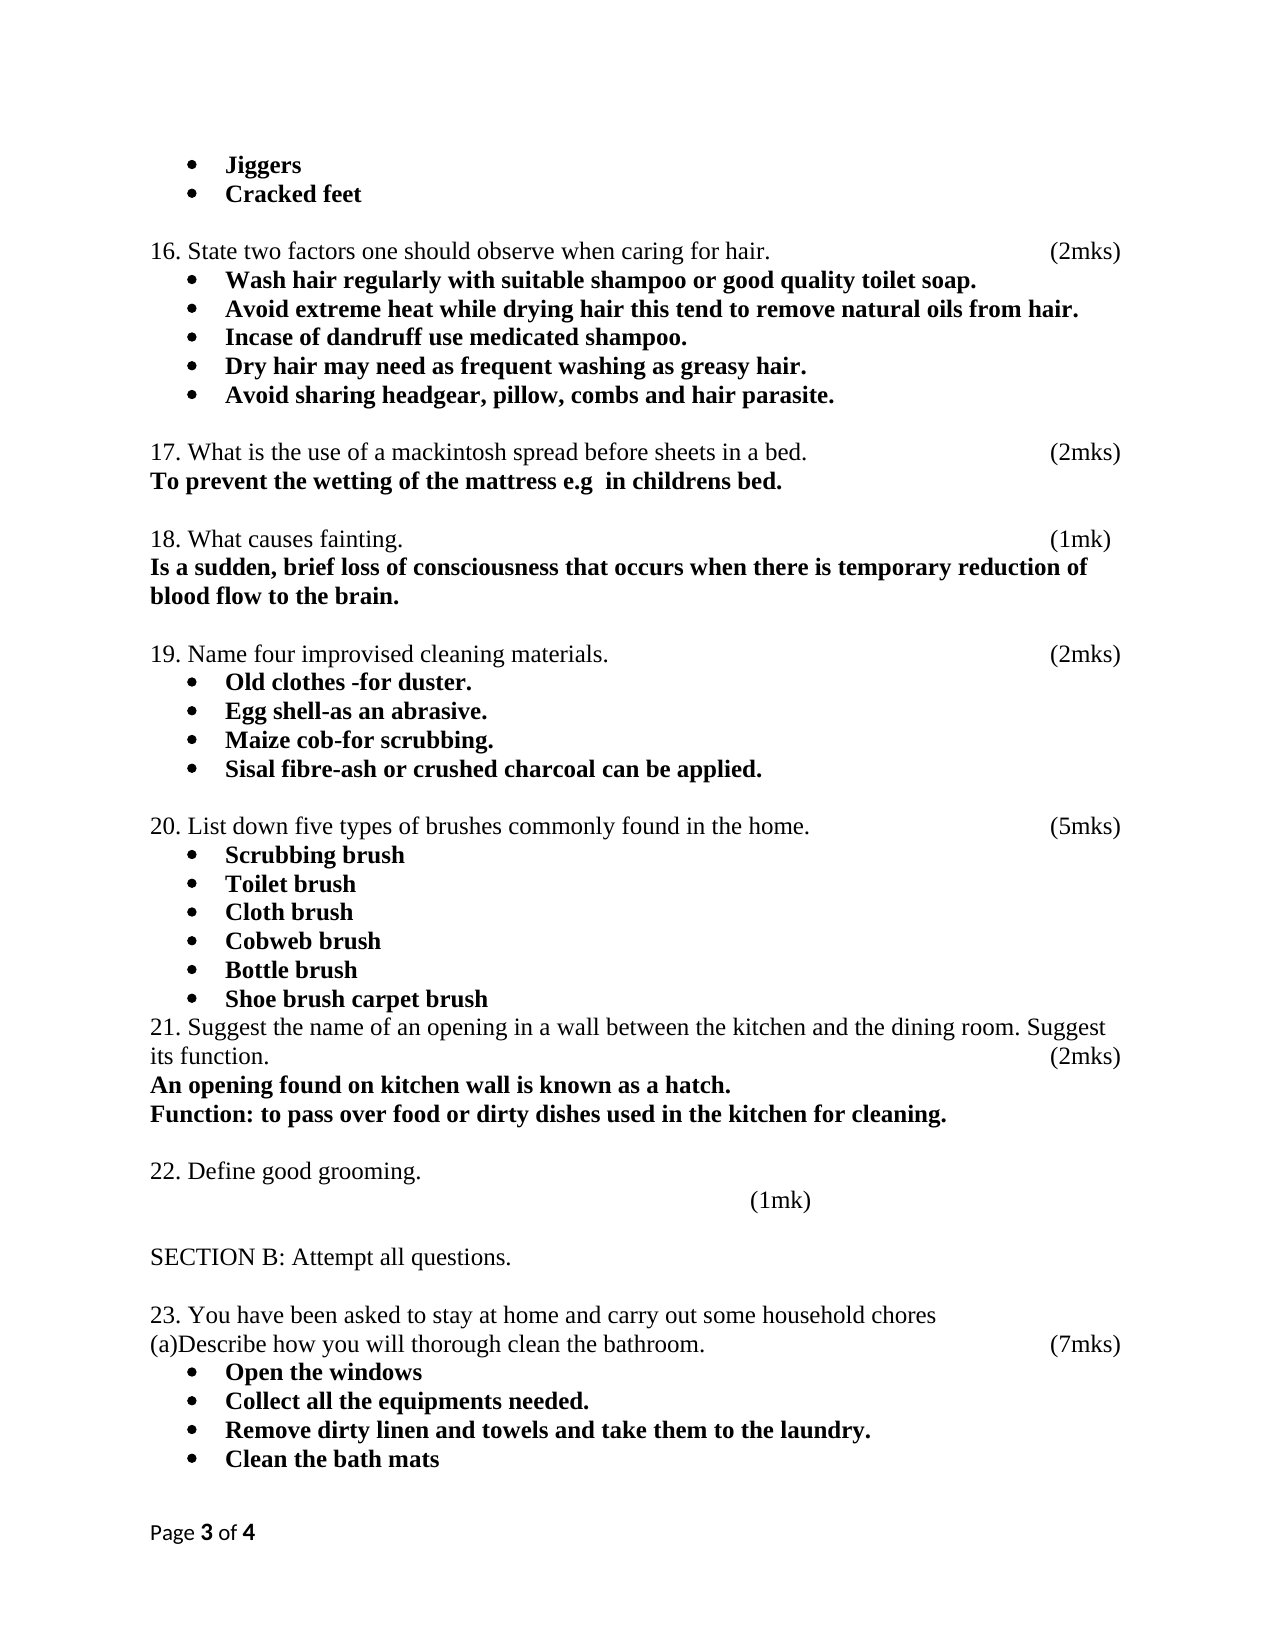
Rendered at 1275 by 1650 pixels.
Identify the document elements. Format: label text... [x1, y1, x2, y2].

text 16. State two factors one should observe when caring for hair. (2mks) [150, 236, 1125, 265]
list Wash hair regularly with suitable shampoo or good quality toilet soap. [187, 265, 1125, 294]
text 18. What causes fainting. (1mk) [150, 524, 1125, 552]
text To prevent the wetting of the mattress e.g in childrens bed. [150, 466, 1125, 495]
list Cracked feet [187, 179, 1125, 207]
list Toilet brush [187, 869, 1125, 897]
text 22. Define good grooming. [150, 1156, 1125, 1185]
text 17. What is the use of a mackintosh spread before sheets in a bed. (2mks) [150, 437, 1125, 466]
text (1mk) [150, 1185, 1125, 1214]
list Shoe brush carpet brush [187, 984, 1125, 1012]
list Collect all the equipments needed. [187, 1386, 1125, 1415]
text Is a sudden, brief loss of consciousness that occurs when there is temporary reduction of blood flow to the brain. [150, 552, 1125, 610]
list Jiggers [187, 150, 1125, 179]
list Clean the bath mats [187, 1444, 1125, 1472]
list Remove dirty linen and towels and take them to the laundry. [187, 1415, 1125, 1444]
list Egg shell-as an abrasive. [187, 696, 1125, 725]
text 21. Suggest the name of an opening in a wall between the kitchen and the dining room. Suggest its function. (2mks) [150, 1012, 1125, 1070]
list Cobweb brush [187, 926, 1125, 955]
text 23. You have been asked to stay at home and carry out some household chores [150, 1300, 1125, 1329]
list Cloth brush [187, 897, 1125, 926]
list Maize cob-for scrubbing. [187, 725, 1125, 754]
list Sisal fibre-ash or crushed charcoal can be applied. [187, 754, 1125, 782]
list Old clothes -for duster. [187, 667, 1125, 696]
list Avoid sharing headgear, pillow, combs and hair parasite. [187, 380, 1125, 409]
text (a)Describe how you will thorough clean the bathroom. (7mks) [150, 1329, 1125, 1357]
list Dry hair may need as frequent washing as greasy hair. [187, 351, 1125, 380]
list Bottle brush [187, 955, 1125, 984]
text 19. Name four improvised cleaning materials. (2mks) [150, 639, 1125, 667]
list Avoid extreme heat while drying hair this tend to remove natural oils from hair. [187, 294, 1125, 322]
text 20. List down five types of brushes commonly found in the home. (5mks) [150, 811, 1125, 840]
text An opening found on kitchen wall is known as a hatch. [150, 1070, 1125, 1099]
text SECTION B: Attempt all questions. [150, 1242, 1125, 1271]
text Function: to pass over food or dirty dishes used in the kitchen for cleaning. [150, 1099, 1125, 1156]
list Incase of dandruff use medicated shampoo. [187, 322, 1125, 351]
list Scrubbing brush [187, 840, 1125, 869]
list Open the windows [187, 1357, 1125, 1386]
